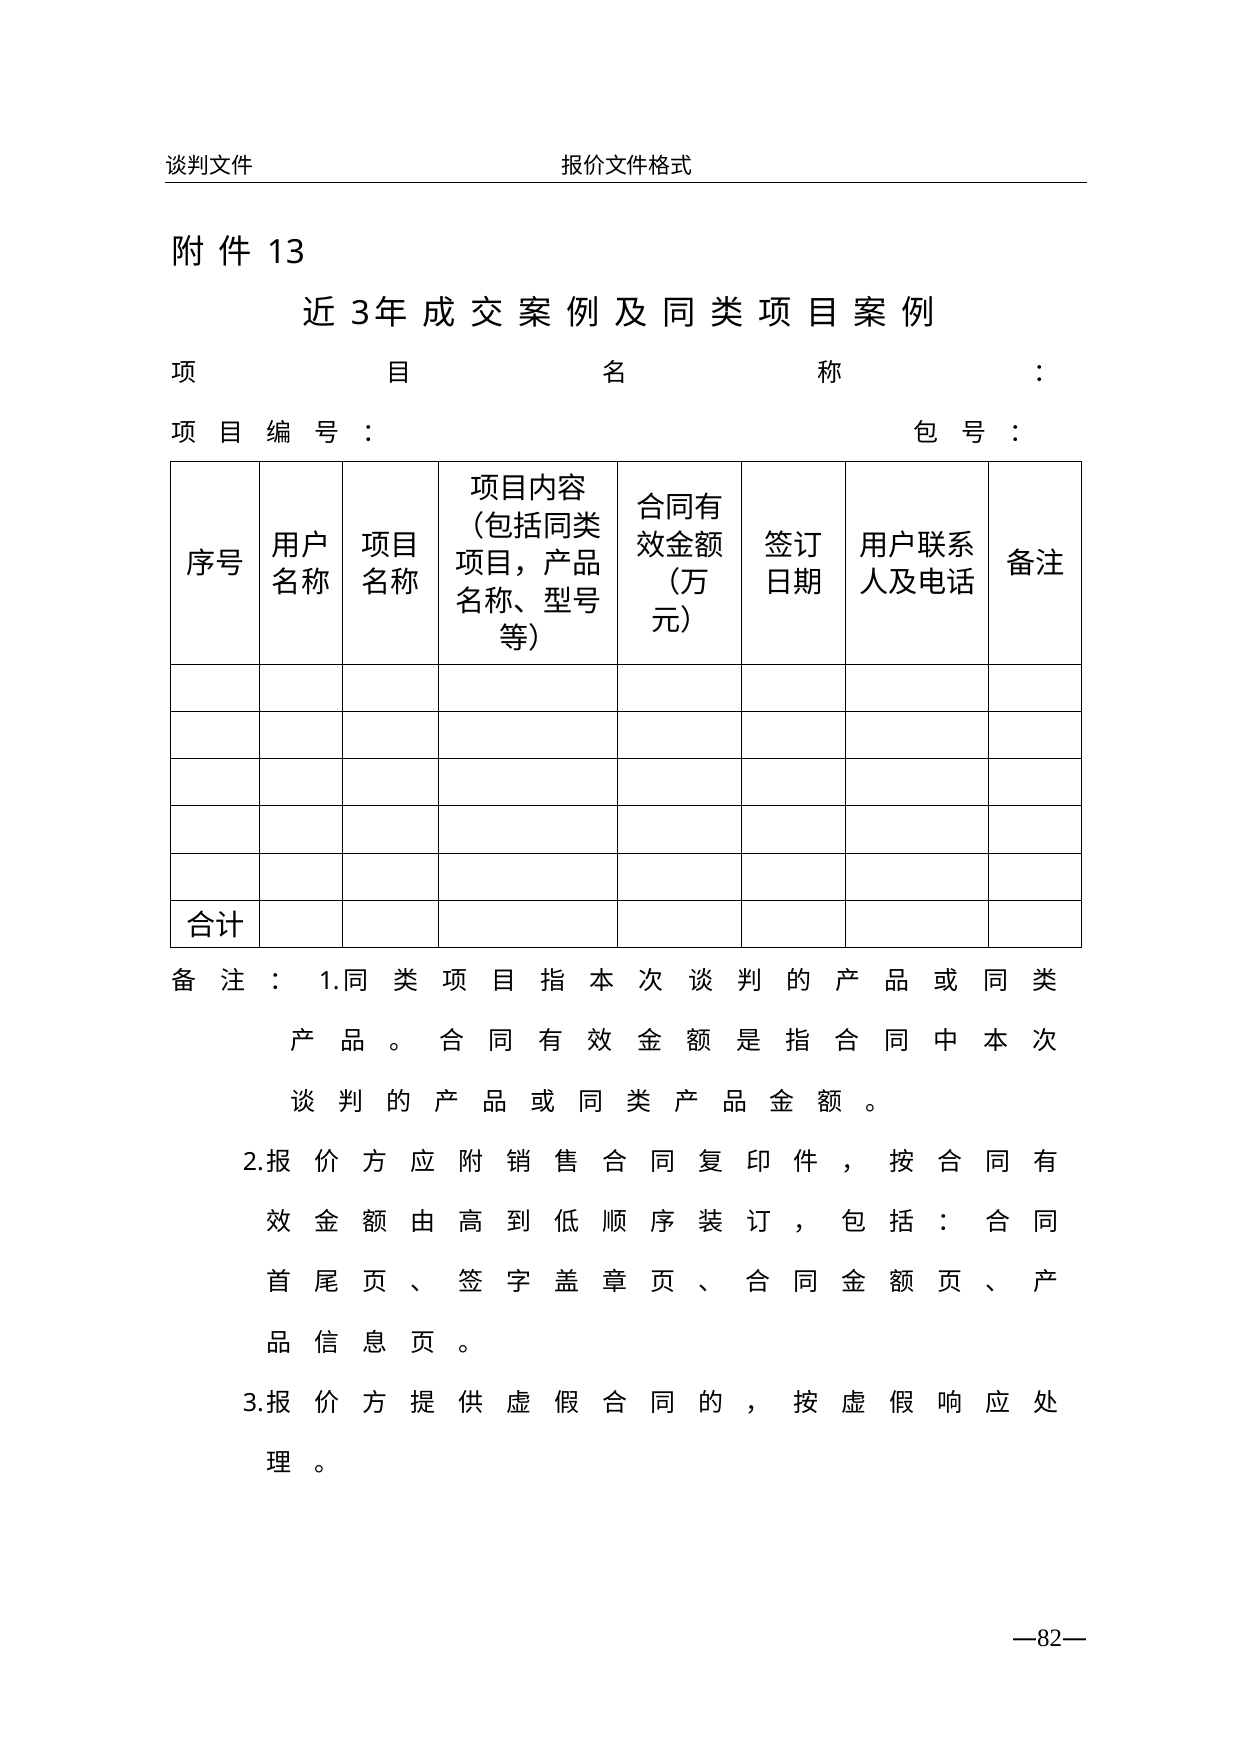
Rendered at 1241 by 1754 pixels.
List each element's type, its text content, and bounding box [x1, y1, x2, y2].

table_cell [618, 712, 741, 758]
table_cell [439, 665, 617, 711]
text 附件13 [171, 219, 1081, 280]
table_cell [171, 759, 259, 805]
text 3.报价方提供虚假合同的，按虚假响应处理。 [242, 1371, 1081, 1491]
table_header 用户 名称 [260, 462, 342, 663]
table_cell [343, 759, 438, 805]
text 项目名称： 项目编号： 包号： [171, 340, 1081, 461]
table_cell [846, 759, 988, 805]
table_cell [618, 854, 741, 900]
table_header 合同有效金额（万元） [618, 462, 741, 663]
table_cell [260, 712, 342, 758]
table_cell 合计 [171, 901, 259, 947]
table_cell [846, 665, 988, 711]
table_cell [989, 665, 1081, 711]
text 2.报价方应附销售合同复印件，按合同有效金额由高到低顺序装订，包括：合同首尾页、签字盖章页、合同金额页、产品信息页。 [242, 1129, 1081, 1371]
table_cell [343, 901, 438, 947]
table_cell [846, 901, 988, 947]
table_cell [989, 854, 1081, 900]
table_cell [846, 806, 988, 853]
text 近3年成交案例及同类项目案例 [171, 280, 1081, 340]
table_cell [742, 806, 845, 853]
table_cell [439, 901, 617, 947]
table_cell [439, 759, 617, 805]
table_cell [343, 854, 438, 900]
table_cell [618, 806, 741, 853]
table_cell [618, 901, 741, 947]
table_cell [171, 806, 259, 853]
table_header 项目 名称 [343, 462, 438, 663]
table_cell [260, 901, 342, 947]
table_cell [171, 665, 259, 711]
table_cell [742, 854, 845, 900]
table_cell [742, 901, 845, 947]
table_cell [343, 665, 438, 711]
table_header 项目内容 （包括同类项目，产品名称、型号等） [439, 462, 617, 663]
table_cell [742, 665, 845, 711]
table_cell [846, 854, 988, 900]
table_header 签订 日期 [742, 462, 845, 663]
table_cell [343, 712, 438, 758]
table_header 备注 [989, 462, 1081, 663]
table_header 用户联系 人及电话 [846, 462, 988, 663]
table_cell [343, 806, 438, 853]
table_cell [171, 712, 259, 758]
table_cell [171, 854, 259, 900]
table_cell [618, 759, 741, 805]
table_cell [742, 759, 845, 805]
table_cell [618, 665, 741, 711]
text 备注：1.同类项目指本次谈判的产品或同类产品。合同有效金额是指合同中本次谈判的产品或同类产品金额。 [171, 948, 1081, 1129]
table_cell [846, 712, 988, 758]
table_cell [989, 759, 1081, 805]
table_cell [439, 712, 617, 758]
table_cell [989, 901, 1081, 947]
table_cell [260, 759, 342, 805]
table_cell [439, 854, 617, 900]
table_cell [989, 806, 1081, 853]
table_cell [260, 806, 342, 853]
table_cell [260, 665, 342, 711]
table_cell [742, 712, 845, 758]
table_cell [260, 854, 342, 900]
table_header 序号 [171, 462, 259, 663]
table_cell [989, 712, 1081, 758]
table_cell [439, 806, 617, 853]
